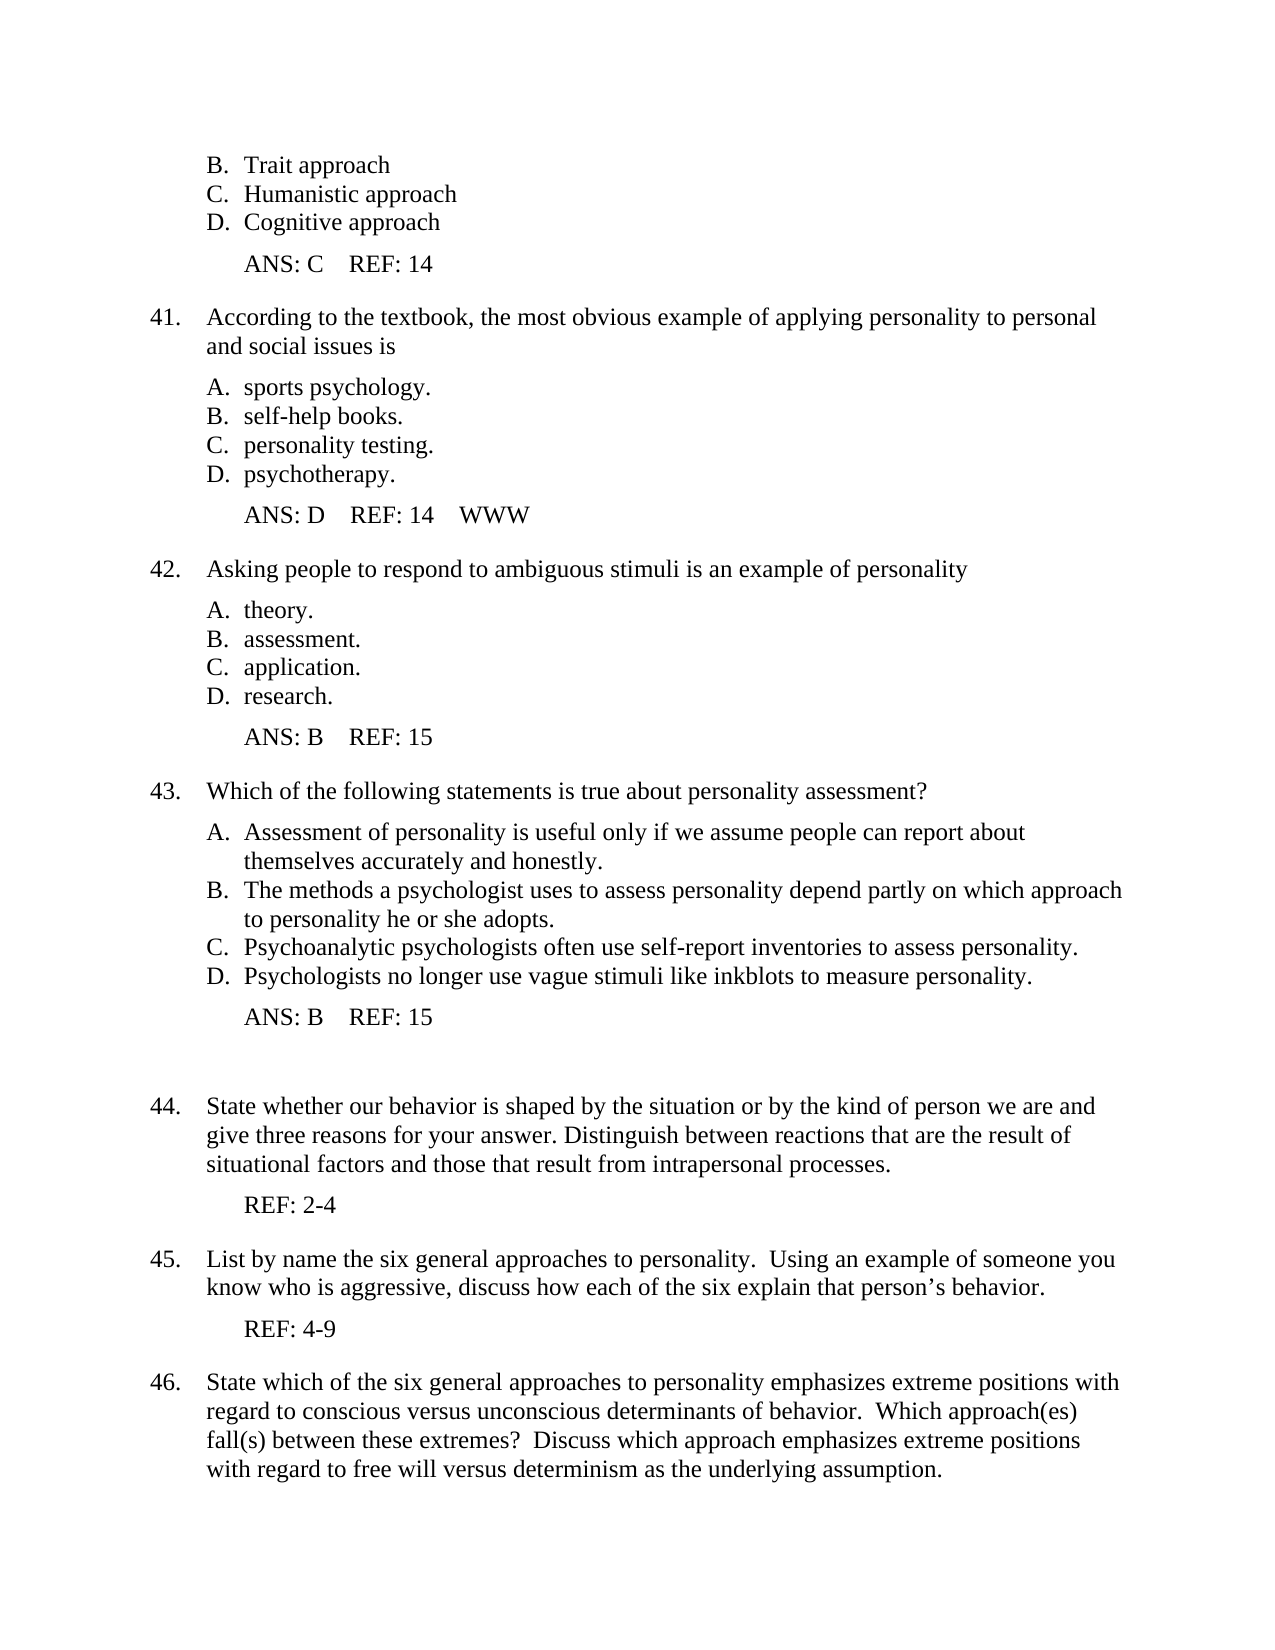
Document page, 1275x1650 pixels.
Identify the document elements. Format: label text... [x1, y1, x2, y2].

text B. assessment. [150, 624, 1125, 652]
text C. Humanistic approach [150, 179, 1125, 207]
text C. personality testing. [150, 430, 1125, 459]
text D. research. [150, 681, 1125, 710]
text 44. State whether our behavior is shaped by the situation or by the kind of person we are and give three reasons for your answer. Distinguish between reactions that are the result of situational factors and those that result from intrapersonal processes. [150, 1091, 1125, 1177]
text D. Cognitive approach [150, 207, 1125, 236]
text ANS: B REF: 15 [150, 1002, 1125, 1031]
text A. Assessment of personality is useful only if we assume people can report about themselves accurately and honestly. [150, 817, 1125, 875]
text ANS: D REF: 14 WWW [150, 500, 1125, 529]
text D. psychotherapy. [150, 459, 1125, 487]
text REF: 4-9 [150, 1314, 1125, 1342]
text 43. Which of the following statements is true about personality assessment? [150, 776, 1125, 805]
text ANS: C REF: 14 [150, 249, 1125, 277]
text 42. Asking people to respond to ambiguous stimuli is an example of personality [150, 554, 1125, 582]
text A. theory. [150, 595, 1125, 624]
text B. The methods a psychologist uses to assess personality depend partly on which approach to personality he or she adopts. [150, 875, 1125, 932]
text B. Trait approach [150, 150, 1125, 179]
text C. application. [150, 652, 1125, 681]
text 45. List by name the six general approaches to personality. Using an example of someone you know who is aggressive, discuss how each of the six explain that person’s behavior. [150, 1244, 1125, 1301]
text 41. According to the textbook, the most obvious example of applying personality to personal and social issues is [150, 302, 1125, 360]
text 46. State which of the six general approaches to personality emphasizes extreme positions with regard to conscious versus unconscious determinants of behavior. Which approach(es) fall(s) between these extremes? Discuss which approach emphasizes extreme positions with regard to free will versus determinism as the underlying assumption. [150, 1367, 1125, 1482]
text B. self-help books. [150, 401, 1125, 430]
text ANS: B REF: 15 [150, 722, 1125, 751]
text C. Psychoanalytic psychologists often use self-report inventories to assess personality. [150, 932, 1125, 961]
text A. sports psychology. [150, 372, 1125, 401]
text REF: 2-4 [150, 1190, 1125, 1219]
text D. Psychologists no longer use vague stimuli like inkblots to measure personality. [150, 961, 1125, 990]
